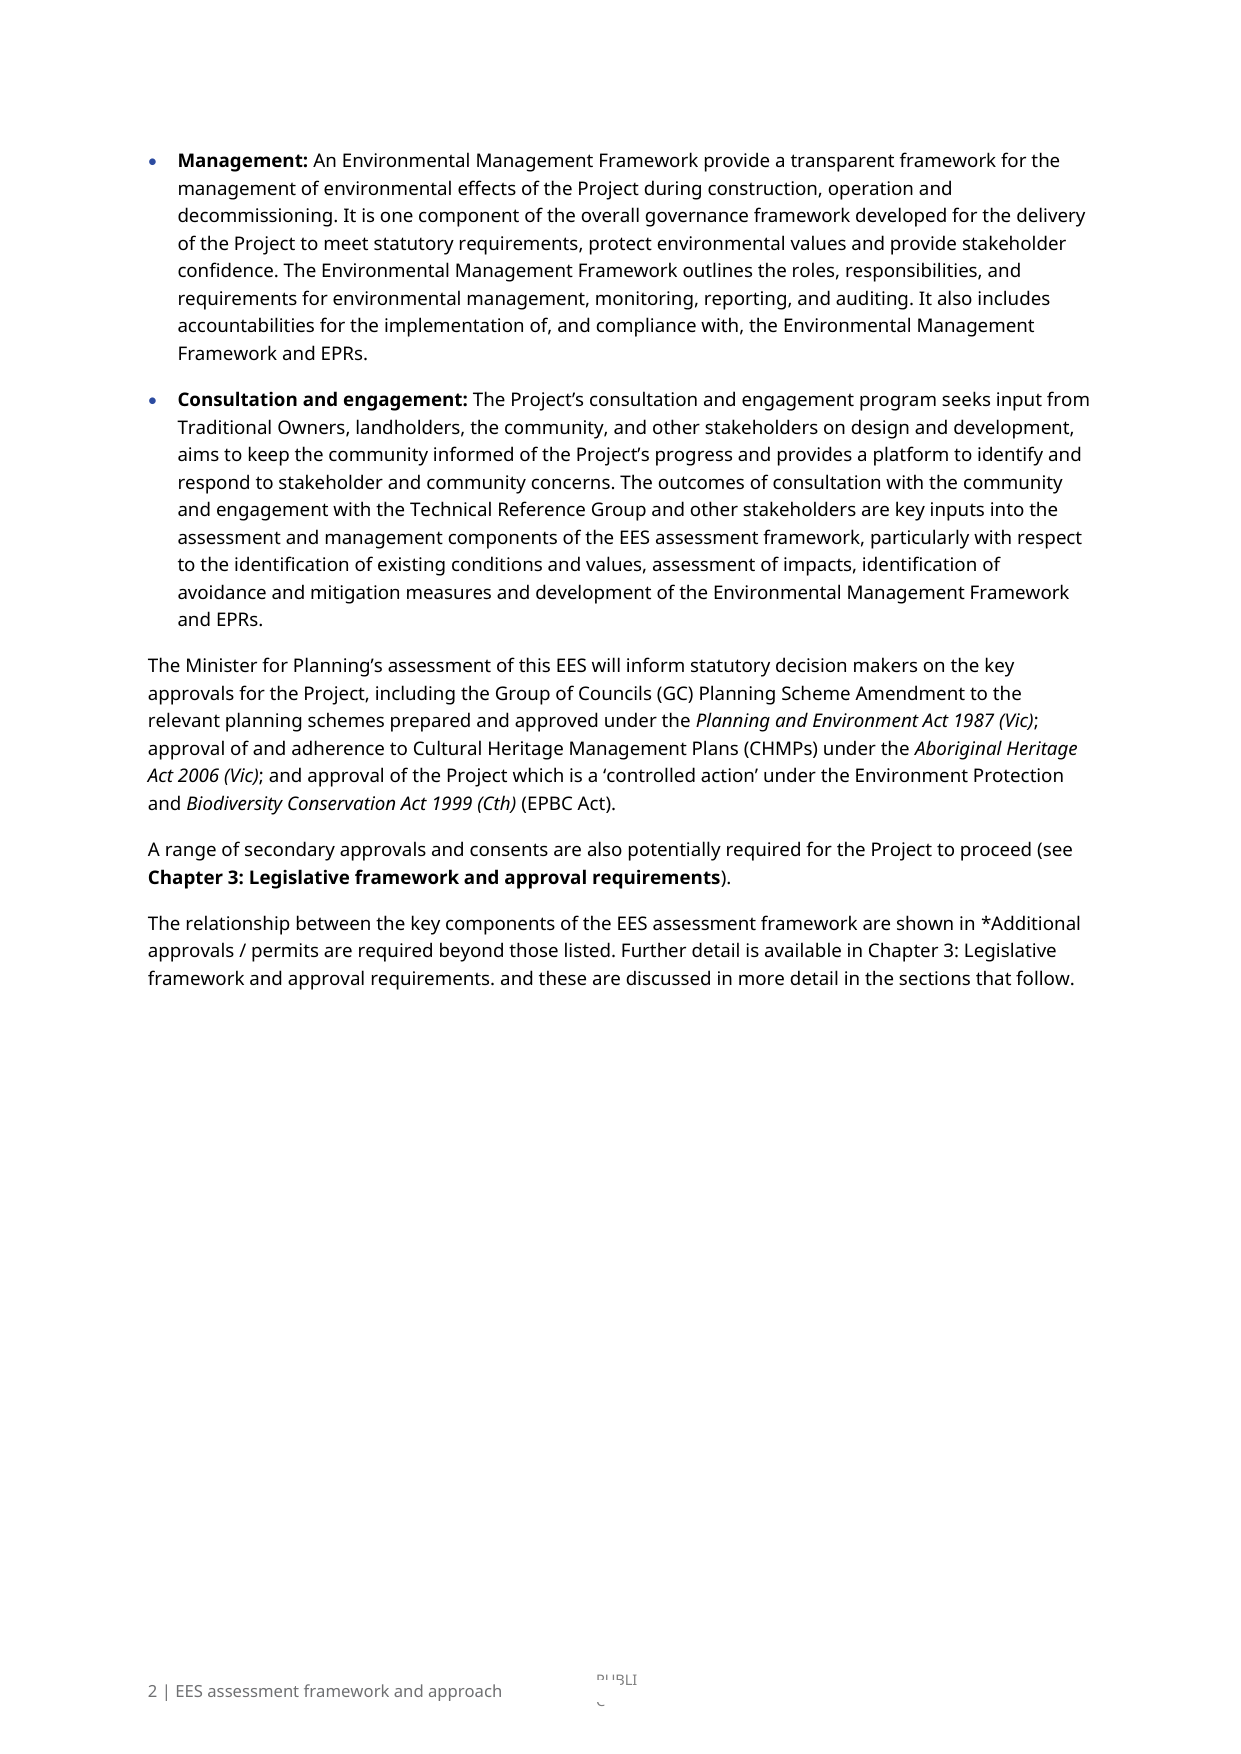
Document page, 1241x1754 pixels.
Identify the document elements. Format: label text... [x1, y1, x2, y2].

text A range of secondary approvals and consents are also potentially required for the Project to proceed (see Chapter 3: Legislative framework and approval requirements). [148, 836, 1092, 889]
text The relationship between the key components of the EES assessment framework are shown in Figure 4.1 and these are discussed in more detail in the sections that follow. [148, 910, 1092, 991]
list Management: An Environmental Management Framework provide a transparent framework for the management of environmental effects of the Project during construction, operation and decommissioning. It is one component of the overall governance framework developed for the delivery of the Project to meet statutory requirements, protect environmental values and provide stakeholder confidence. The Environmental Management Framework outlines the roles, responsibilities, and requirements for environmental management, monitoring, reporting, and auditing. It also includes accountabilities for the implementation of, and compliance with, the Environmental Management Framework and EPRs. [148, 148, 1092, 366]
text The Minister for Planning’s assessment of this EES will inform statutory decision makers on the key approvals for the Project, including the Group of Councils (GC) Planning Scheme Amendment to the relevant planning schemes prepared and approved under the Planning and Environment Act 1987 (Vic); approval of and adherence to Cultural Heritage Management Plans (CHMPs) under the Aboriginal Heritage Act 2006 (Vic); and approval of the Project which is a ‘controlled action’ under the Environment Protection and Biodiversity Conservation Act 1999 (Cth) (EPBC Act). [148, 653, 1092, 816]
list Consultation and engagement: The Project’s consultation and engagement program seeks input from Traditional Owners, landholders, the community, and other stakeholders on design and development, aims to keep the community informed of the Project’s progress and provides a platform to identify and respond to stakeholder and community concerns. The outcomes of consultation with the community and engagement with the Technical Reference Group and other stakeholders are key inputs into the assessment and management components of the EES assessment framework, particularly with respect to the identification of existing conditions and values, assessment of impacts, identification of avoidance and mitigation measures and development of the Environmental Management Framework and EPRs. [148, 386, 1092, 632]
